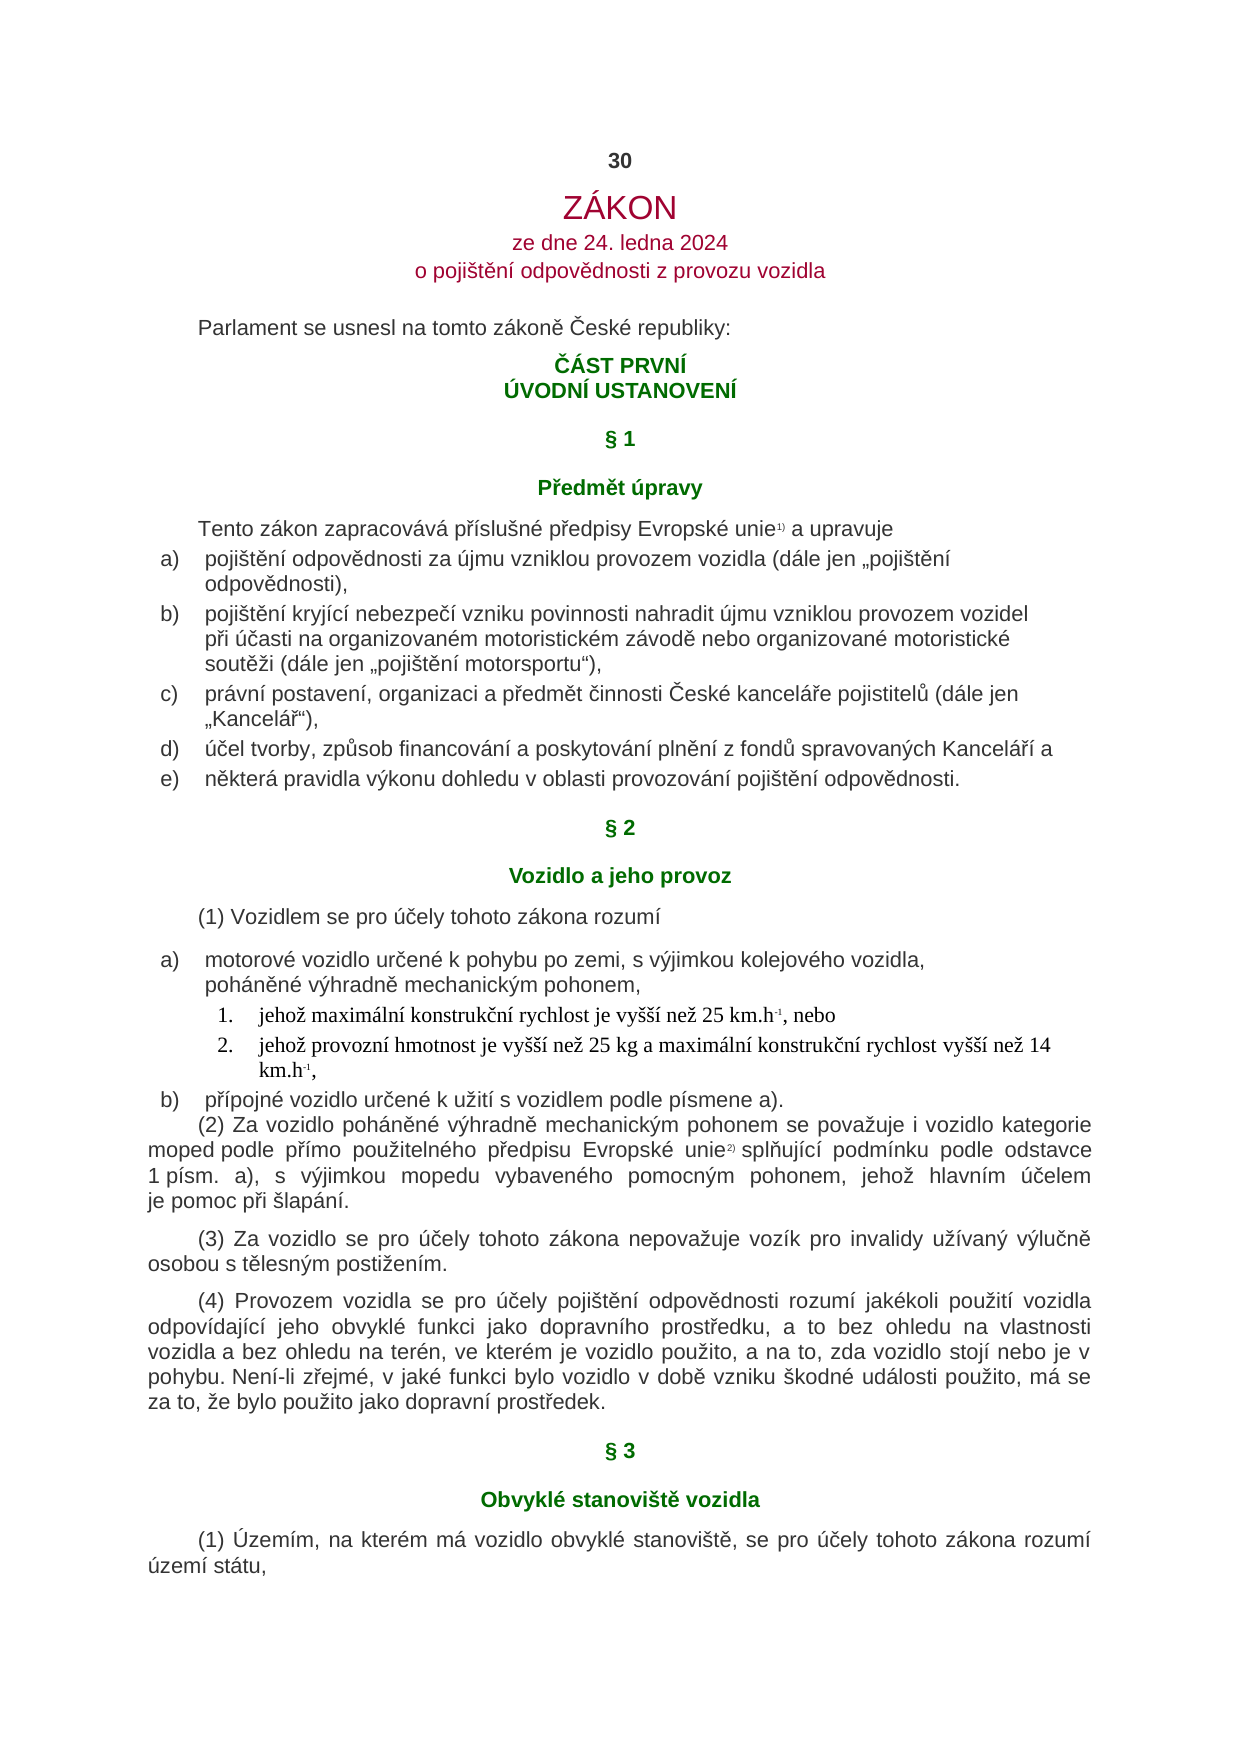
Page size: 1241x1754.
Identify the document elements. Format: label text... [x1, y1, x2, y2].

table_header pojištění odpovědnosti za újmu vzniklou provozem vozidla (dále jen „pojištění odpovědnosti), [192, 541, 1093, 596]
table_cell pojištění kryjící nebezpečí vzniku povinnosti nahradit újmu vzniklou provozem vozidel při účasti na organizovaném motoristickém závodě nebo organizované motoristické soutěži (dále jen „pojištění motorsportu“), [192, 596, 1093, 676]
text (1) Vozidlem se pro účely tohoto zákona rozumí [148, 904, 1093, 929]
table_cell některá pravidla výkonu dohledu v oblasti provozování pojištění odpovědnosti. [192, 761, 1093, 791]
text § 2 [148, 815, 1093, 840]
text (4) Provozem vozidla se pro účely pojištění odpovědnosti rozumí jakékoli použití vozidla odpovídající jeho obvyklé funkci jako dopravního prostředku, a to bez ohledu na vlastnosti vozidla a bez ohledu na terén, ve kterém je vozidlo použito, a na to, zda vozidlo stojí nebo je v pohybu. Není-li zřejmé, v jaké funkci bylo vozidlo v době vzniku škodné události použito, má se za to, že bylo použito jako dopravní prostředek. [148, 1288, 1093, 1414]
table_cell právní postavení, organizaci a předmět činnosti České kanceláře pojistitelů (dále jen „Kancelář“), [192, 676, 1093, 732]
table_cell e) [148, 761, 192, 791]
text (3) Za vozidlo se pro účely tohoto zákona nepovažuje vozík pro invalidy užívaný výlučně osobou s tělesným postižením. [148, 1225, 1093, 1276]
text § 1 [148, 426, 1093, 452]
text ČÁST PRVNÍ ÚVODNÍ USTANOVENÍ [148, 352, 1093, 403]
text Předmět úpravy [148, 475, 1093, 500]
text (1) Územím, na kterém má vozidlo obvyklé stanoviště, se pro účely tohoto zákona rozumí území státu, [148, 1527, 1093, 1578]
table_cell c) [148, 676, 192, 732]
text (2) Za vozidlo poháněné výhradně mechanickým pohonem se považuje i vozidlo kategorie moped podle přímo použitelného předpisu Evropské unie2) splňující podmínku podle odstavce 1 písm. a), s výjimkou mopedu vybaveného pomocným pohonem, jehož hlavním účelem je pomoc při šlapání. [148, 1112, 1093, 1213]
text Vozidlo a jeho provoz [148, 863, 1093, 889]
table_cell d) [148, 732, 192, 761]
text o pojištění odpovědnosti z provozu vozidla [148, 258, 1093, 283]
table_header motorové vozidlo určené k pohybu po zemi, s výjimkou kolejového vozidla, poháněné výhradně mechanickým pohonem, [192, 942, 1093, 1082]
text ZÁKON [148, 188, 1093, 227]
table_cell účel tvorby, způsob financování a poskytování plnění z fondů spravovaných Kanceláří a [192, 732, 1093, 761]
text 30 [148, 148, 1093, 173]
text ze dne 24. ledna 2024 [148, 230, 1093, 255]
text Obvyklé stanoviště vozidla [148, 1486, 1093, 1512]
table_cell přípojné vozidlo určené k užití s vozidlem podle písmene a). [192, 1082, 1093, 1112]
table_cell b) [148, 596, 192, 676]
table_header a) [148, 541, 192, 596]
text § 3 [148, 1438, 1093, 1463]
table_cell b) [148, 1082, 192, 1112]
text Tento zákon zapracovává příslušné předpisy Evropské unie1) a upravuje [148, 516, 1093, 541]
table_header a) [148, 942, 192, 1082]
text Parlament se usnesl na tomto zákoně České republiky: [148, 315, 1093, 340]
